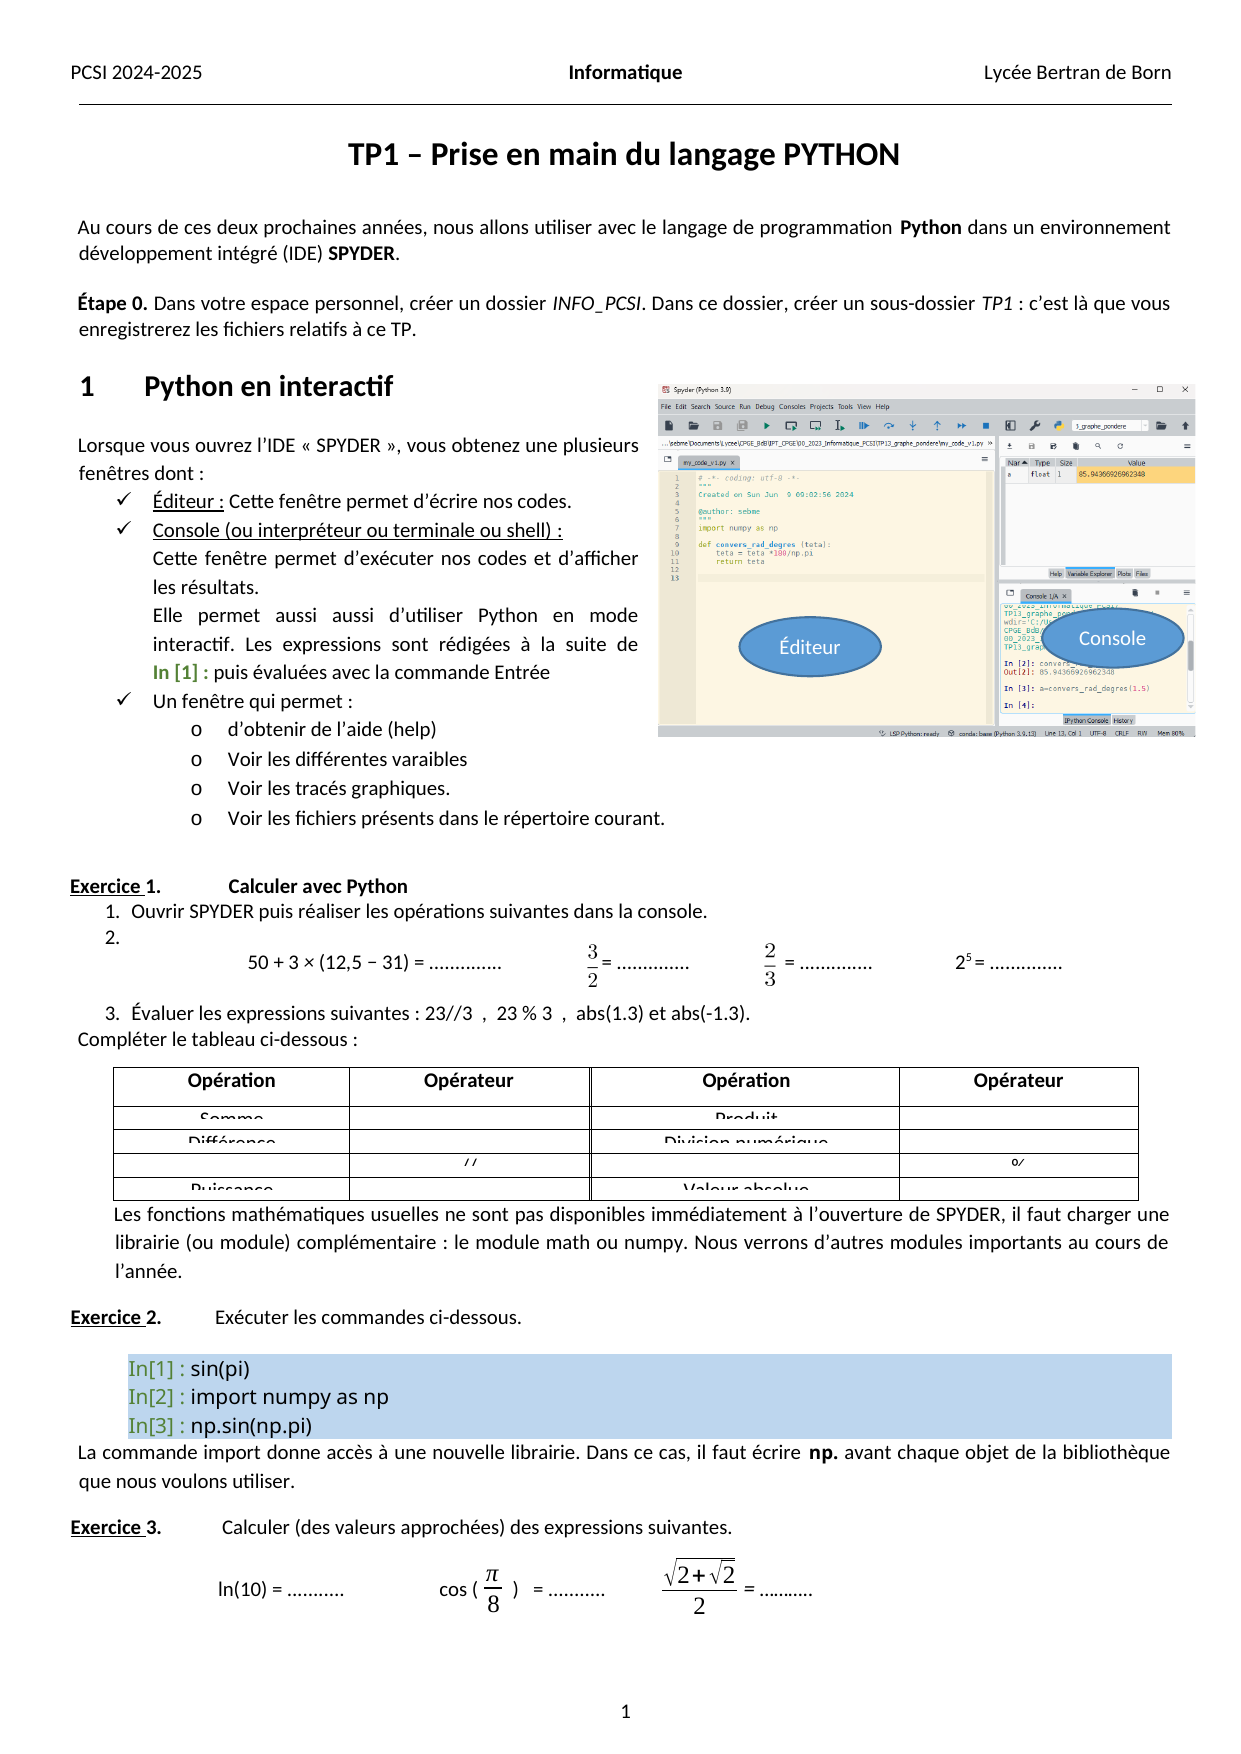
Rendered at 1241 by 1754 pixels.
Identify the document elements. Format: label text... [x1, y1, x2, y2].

list Voir les différentes varaibles [190, 746, 1130, 772]
list Elle permet aussi aussi d’utiliser Python en mode interactif. Les expressions sont rédigées à la suite de In [1] : puis évaluées avec la commande Entrée [153, 602, 658, 685]
table_header Opération [592, 1068, 899, 1106]
list Évaluer les expressions suivantes : 23//3 , 23 % 3 , abs(1.3) et abs(-1.3). [104, 1000, 1171, 1026]
picture [658, 384, 1196, 737]
text Étape 0. Dans votre espace personnel, créer un dossier INFO_PCSI. Dans ce dossier, créer un sous-dossier TP1 : c’est là que vous enregistrerez les fichiers relatifs à ce TP. [77, 291, 1171, 341]
text Les fonctions mathématiques usuelles ne sont pas disponibles immédiatement à l’ouverture de SPYDER, il faut charger une librairie (ou module) complémentaire : le module math ou numpy. Nous verrons d’autres modules importants au cours de l’année. [114, 1201, 1171, 1283]
text ln(10) = ........... cos ( ) = ........... = ……….. [70, 1557, 1172, 1620]
list Voir les tracés graphiques. [190, 775, 1130, 802]
list Éditeur : Cette fenêtre permet d’écrire nos codes. [115, 489, 658, 514]
table_cell [114, 1154, 349, 1177]
text Exercice 3. Calculer (des valeurs approchées) des expressions suivantes. [70, 1514, 1172, 1539]
text Compléter le tableau ci-dessous : [78, 1026, 1171, 1051]
list Cette fenêtre permet d’exécuter nos codes et d’afficher les résultats. [153, 546, 658, 599]
list d’obtenir de l’aide (help) [190, 716, 1130, 743]
picture [763, 942, 776, 986]
table_cell Différence [114, 1130, 349, 1153]
table_cell [350, 1130, 589, 1153]
table_cell [900, 1107, 1138, 1129]
text Lorsque vous ouvrez l’IDE « SPYDER », vous obtenez une plusieurs fenêtres dont : [78, 432, 658, 486]
table_header Opérateur [900, 1068, 1138, 1106]
text Exercice 1. Calculer avec Python [70, 873, 1172, 899]
text Exercice 2. Exécuter les commandes ci-dessous. [70, 1304, 1172, 1329]
picture [586, 943, 598, 987]
table_cell [350, 1107, 589, 1129]
text TP1 – Prise en main du langage PYTHON [77, 133, 1171, 174]
text 50 + 3 × (12,5 − 31) = .............. = .............. = .............. 25 = .............. [70, 949, 586, 975]
table_cell Puissance [114, 1178, 349, 1200]
text In[1] : sin(pi) [128, 1354, 1172, 1382]
table_cell [900, 1130, 1138, 1153]
table_cell Division numérique [592, 1130, 899, 1153]
table_cell % [900, 1154, 1138, 1177]
text Au cours de ces deux prochaines années, nous allons utiliser avec le langage de programmation Python dans un environnement développement intégré (IDE) SPYDER. [77, 214, 1171, 265]
table_header Opération [114, 1068, 349, 1106]
table_header Opérateur [350, 1068, 589, 1106]
list Un fenêtre qui permet : [115, 688, 658, 713]
list Voir les fichiers présents dans le répertoire courant. [190, 805, 1130, 831]
table_cell Produit [592, 1107, 899, 1129]
list Ouvrir SPYDER puis réaliser les opérations suivantes dans la console. [104, 899, 1171, 924]
text In[2] : import numpy as np [128, 1382, 1172, 1411]
table_cell // [350, 1154, 589, 1177]
text In[3] : np.sin(np.pi) [128, 1411, 1172, 1439]
table_cell Somme [114, 1107, 349, 1129]
table_cell [350, 1178, 589, 1200]
table_cell Valeur absolue [592, 1178, 899, 1200]
text 50 + 3 × (12,5 − 31) = .............. = .............. = .............. 25 = .............. [776, 949, 1172, 975]
list Console (ou interpréteur ou terminale ou shell) : [115, 517, 658, 543]
subtitle Python en interactif [79, 367, 1172, 404]
table_cell [592, 1154, 899, 1177]
table_cell [900, 1178, 1138, 1200]
text La commande import donne accès à une nouvelle librairie. Dans ce cas, il faut écrire np. avant chaque objet de la bibliothèque que nous voulons utiliser. [78, 1439, 1171, 1493]
